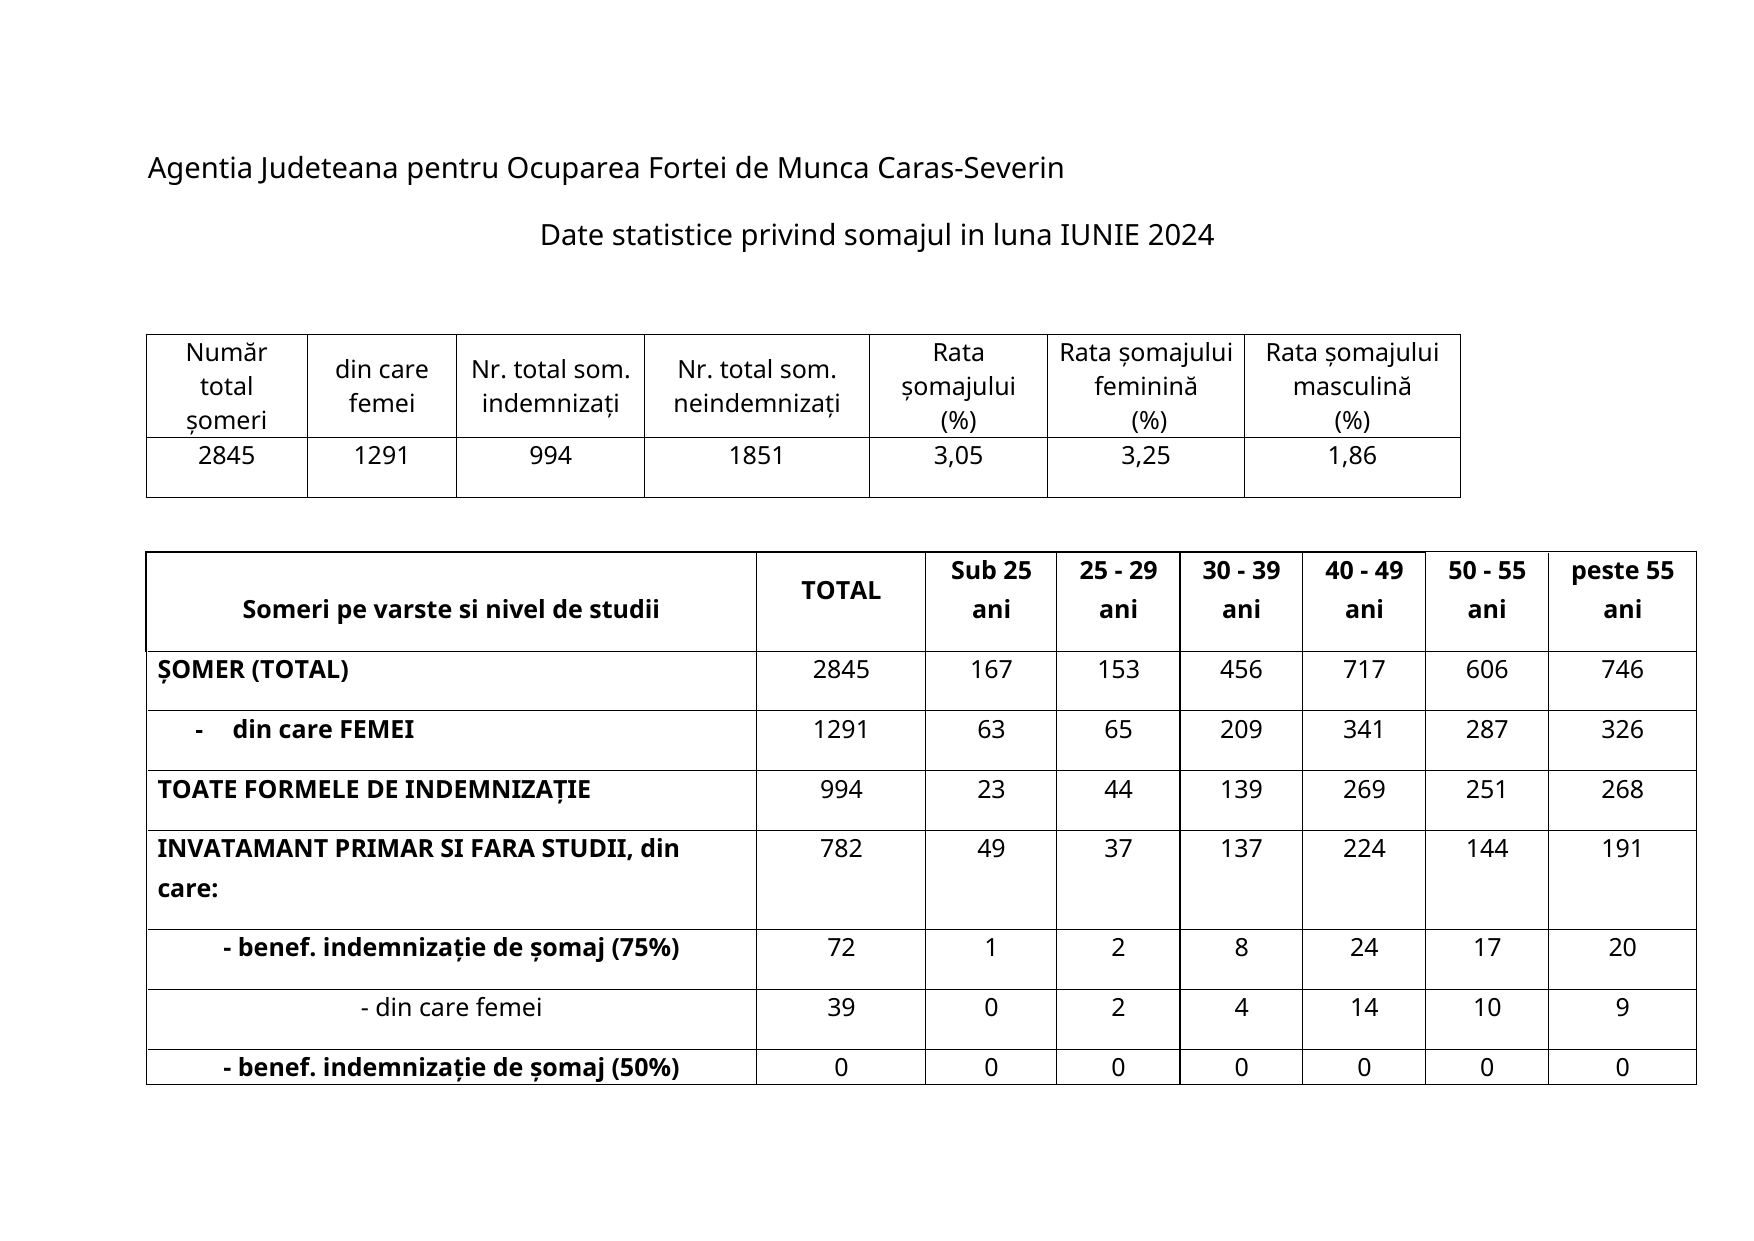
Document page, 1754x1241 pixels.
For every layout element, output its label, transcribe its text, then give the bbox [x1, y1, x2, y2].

table_cell TOATE FORMELE DE INDEMNIZAŢIE [147, 771, 756, 830]
table_cell 1291 [757, 711, 925, 770]
table_header Nr. total som. indemnizaţi [457, 335, 644, 437]
table_cell 0 [1426, 1050, 1548, 1084]
table_cell 326 [1549, 711, 1696, 770]
table_cell 994 [457, 438, 644, 497]
table_cell 49 [926, 831, 1056, 929]
table_cell 137 [1181, 831, 1302, 929]
table_cell 37 [1057, 831, 1179, 929]
table_cell 2 [1057, 990, 1179, 1048]
table_cell 341 [1303, 711, 1425, 770]
table_cell 224 [1303, 831, 1425, 929]
table_cell INVATAMANT PRIMAR SI FARA STUDII, din care: [147, 831, 756, 929]
table_cell 63 [926, 711, 1056, 770]
table_cell 287 [1426, 711, 1548, 770]
table_cell 9 [1549, 990, 1696, 1048]
table_header Someri pe varste si nivel de studii [147, 553, 756, 651]
table_cell 268 [1549, 771, 1696, 830]
table_cell 20 [1549, 930, 1696, 989]
table_cell 14 [1303, 990, 1425, 1048]
table_header Număr total şomeri [147, 335, 307, 437]
table_cell 994 [757, 771, 925, 830]
table_cell 144 [1426, 831, 1548, 929]
table_header Nr. total som. neindemnizaţi [645, 335, 869, 437]
table_cell 2845 [147, 438, 307, 497]
table_cell 2845 [757, 652, 925, 710]
table_cell 746 [1549, 652, 1696, 710]
table_cell 269 [1303, 771, 1425, 830]
table_cell din care FEMEI [147, 711, 756, 770]
table_cell 3,25 [1048, 438, 1244, 497]
table_cell 0 [926, 990, 1056, 1048]
table_header peste 55 ani [1549, 552, 1696, 651]
table_cell 39 [757, 990, 925, 1048]
table_header 30 - 39 ani [1181, 553, 1302, 651]
table_cell 0 [1303, 1050, 1425, 1084]
table_cell 0 [1181, 1050, 1302, 1084]
table_cell 3,05 [870, 438, 1047, 497]
table_cell ŞOMER (TOTAL) [147, 652, 756, 710]
table_cell 606 [1426, 652, 1548, 710]
table_header Sub 25 ani [926, 553, 1056, 651]
table_cell 0 [1057, 1050, 1179, 1084]
table_cell 717 [1303, 652, 1425, 710]
table_cell 153 [1057, 652, 1179, 710]
table_cell 23 [926, 771, 1056, 830]
table_header Rata şomajului feminină (%) [1048, 335, 1244, 437]
table_header TOTAL [757, 553, 925, 651]
table_header 25 - 29 ani [1057, 553, 1179, 651]
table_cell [147, 1050, 756, 1084]
table_cell - benef. indemnizaţie de şomaj (75%) [147, 930, 756, 989]
table_cell 1 [926, 930, 1056, 989]
table_cell 17 [1426, 930, 1548, 989]
table_cell 209 [1181, 711, 1302, 770]
table_cell 0 [757, 1050, 925, 1084]
table_cell 24 [1303, 930, 1425, 989]
table_cell - din care femei [147, 990, 756, 1048]
table_cell 8 [1181, 930, 1302, 989]
table_header Rata şomajului (%) [870, 335, 1047, 437]
table_header 40 - 49 ani [1303, 553, 1425, 651]
table_cell 191 [1549, 831, 1696, 929]
table_cell 2 [1057, 930, 1179, 989]
table_cell 1291 [308, 438, 456, 497]
table_cell 65 [1057, 711, 1179, 770]
table_cell 0 [1549, 1050, 1696, 1084]
table_cell 167 [926, 652, 1056, 710]
table_cell 72 [757, 930, 925, 989]
table_header din care femei [308, 335, 456, 437]
table_cell 456 [1181, 652, 1302, 710]
text Agentia Judeteana pentru Ocuparea Fortei de Munca Caras-Severin [148, 148, 1606, 187]
table_cell 251 [1426, 771, 1548, 830]
table_cell 1851 [645, 438, 869, 497]
table_header Rata şomajului masculină (%) [1245, 335, 1460, 437]
table_cell 0 [926, 1050, 1056, 1084]
table_cell 782 [757, 831, 925, 929]
table_cell 44 [1057, 771, 1179, 830]
table_cell 1,86 [1245, 438, 1460, 497]
table_header 50 - 55 ani [1426, 552, 1548, 651]
text Date statistice privind somajul in luna IUNIE 2024 [148, 214, 1606, 254]
table_cell 10 [1426, 990, 1548, 1048]
table_cell 139 [1181, 771, 1302, 830]
table_cell 4 [1181, 990, 1302, 1048]
